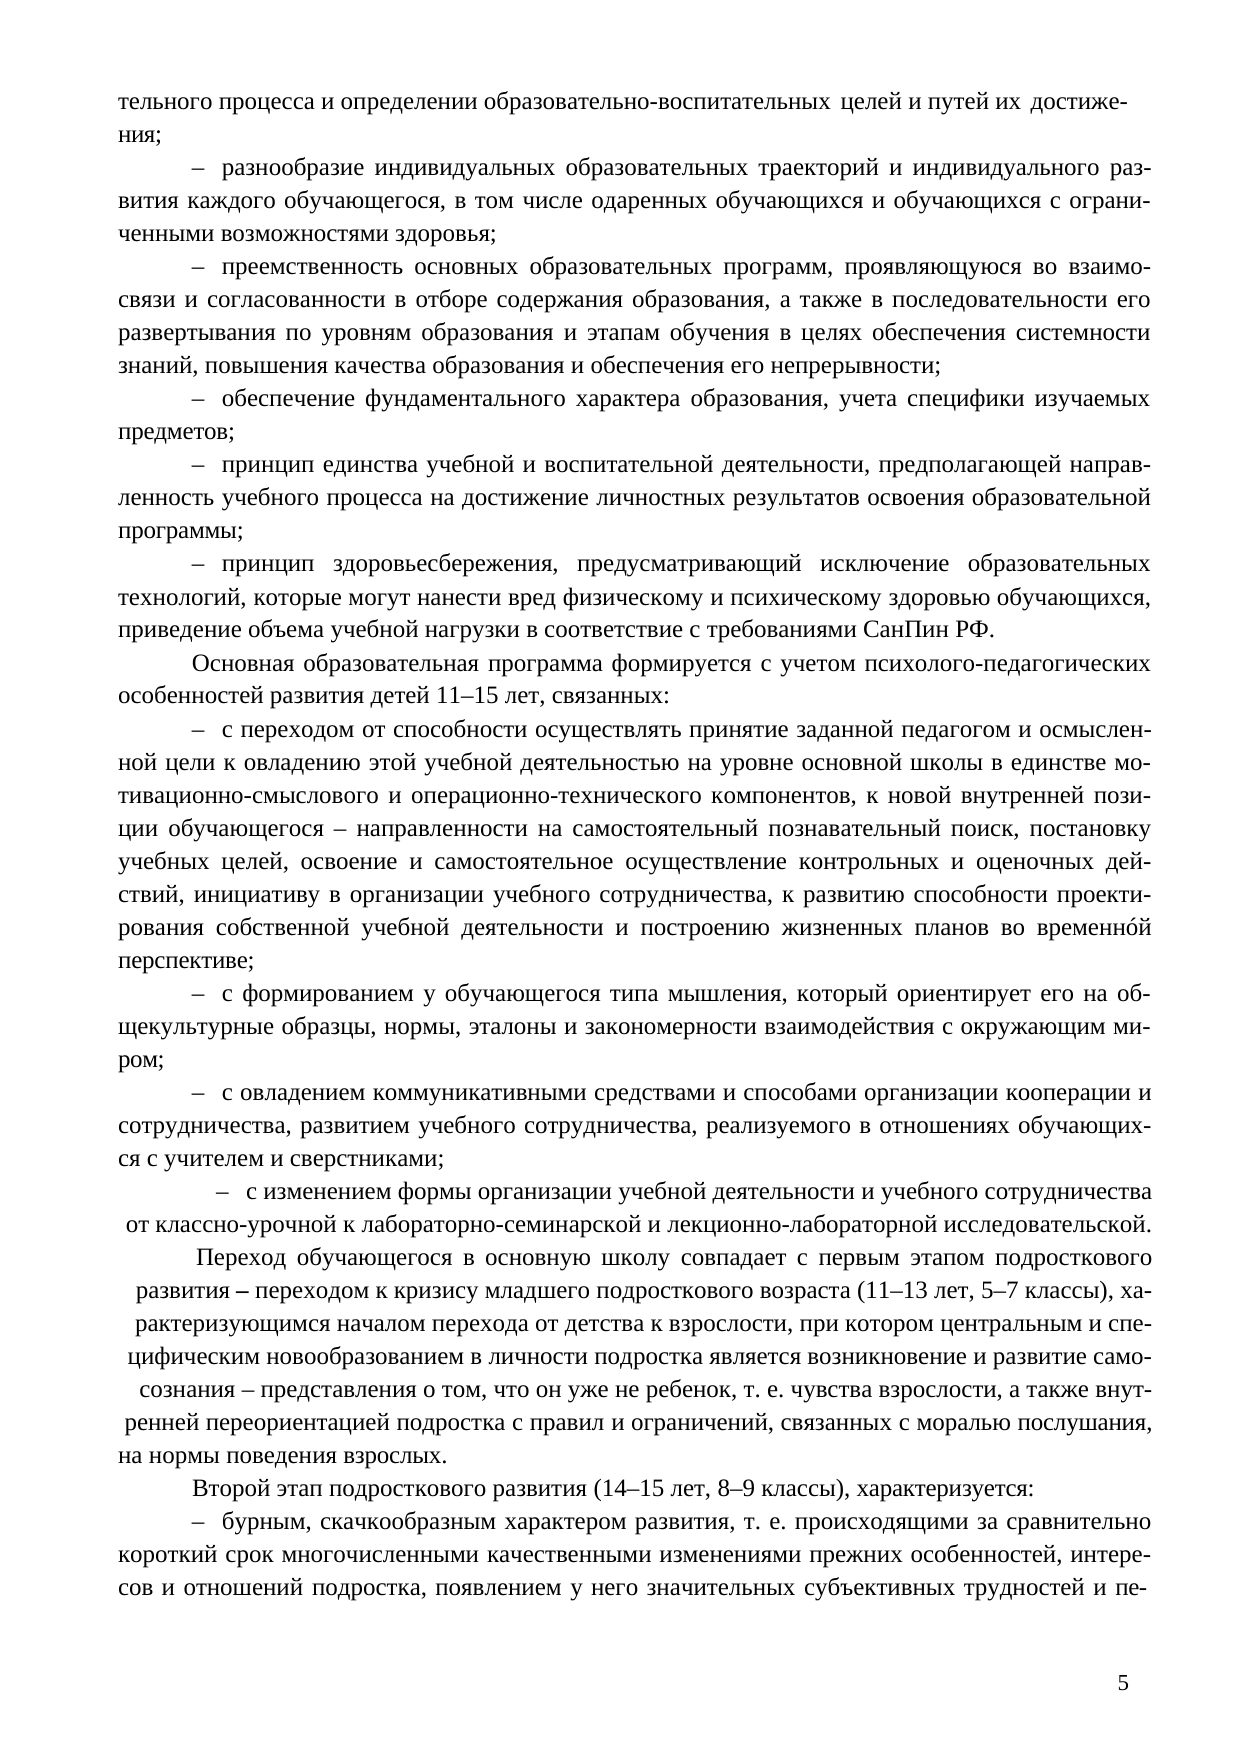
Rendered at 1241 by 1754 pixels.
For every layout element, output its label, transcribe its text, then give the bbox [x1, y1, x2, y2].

list с изменением формы организации учебной деятельности и учебного сотрудничества от классно-урочной к лабораторно-семинарской и лекционно-лабораторной исследовательской. Переход обучающегося в основную школу совпадает с первым этапом подросткового развития – переходом к кризису младшего подросткового возраста (11–13 лет, 5–7 классы), ха- рактеризующимся началом перехода от детства к взрослости, при котором центральным и спе- цифическим новообразованием в личности подростка является возникновение и развитие само- сознания – представления о том, что он уже не ребенок, т. е. чувства взрослости, а также внут- ренней переориентацией подростка с правил и ограничений, связанных с моралью послушания, [118, 1176, 1152, 1436]
text Основная образовательная программа формируется с учетом психолого-педагогических особенностей развития детей 11–15 лет, связанных: [118, 648, 1152, 709]
list с овладением коммуникативными средствами и способами организации кооперации и сотрудничества, развитием учебного сотрудничества, реализуемого в отношениях обучающих- ся с учителем и сверстниками; [118, 1077, 1153, 1172]
list принцип здоровьесбережения, предусматривающий исключение образовательных технологий, которые могут нанести вред физическому и психическому здоровью обучающихся, приведение объема учебной нагрузки в соответствие с требованиями СанПин РФ. [118, 548, 1151, 643]
list бурным, скачкообразным характером развития, т. е. происходящими за сравнительно короткий срок многочисленными качественными изменениями прежних особенностей, интере- сов и отношений подростка, появлением у него значительных субъективных трудностей и пе- [118, 1506, 1152, 1601]
list обеспечение фундаментального характера образования, учета специфики изучаемых предметов; [118, 383, 1151, 445]
list с формированием у обучающегося типа мышления, который ориентирует его на об- щекультурные образцы, нормы, эталоны и закономерности взаимодействия с окружающим ми- ром; [118, 978, 1152, 1073]
list принцип единства учебной и воспитательной деятельности, предполагающей направ- ленность учебного процесса на достижение личностных результатов освоения образовательной программы; [118, 449, 1152, 544]
text на нормы поведения взрослых. [118, 1440, 1178, 1469]
text тельного процесса и определении образовательно-воспитательных целей и путей их достиже- ния; [118, 86, 1152, 148]
list преемственность основных образовательных программ, проявляющуюся во взаимо- связи и согласованности в отборе содержания образования, а также в последовательности его развертывания по уровням образования и этапам обучения в целях обеспечения системности знаний, повышения качества образования и обеспечения его непрерывности; [118, 251, 1152, 379]
text Второй этап подросткового развития (14–15 лет, 8–9 классы), характеризуется: [192, 1473, 1178, 1502]
list разнообразие индивидуальных образовательных траекторий и индивидуального раз- вития каждого обучающегося, в том числе одаренных обучающихся и обучающихся с ограни- ченными возможностями здоровья; [118, 152, 1152, 247]
list с переходом от способности осуществлять принятие заданной педагогом и осмыслен- ной цели к овладению этой учебной деятельностью на уровне основной школы в единстве мо- тивационно-смыслового и операционно-технического компонентов, к новой внутренней пози- ции обучающегося – направленности на самостоятельный познавательный поиск, постановку учебных целей, освоение и самостоятельное осуществление контрольных и оценочных дей- ствий, инициативу в организации учебного сотрудничества, к развитию способности проекти- рования собственной учебной деятельности и построению жизненных планов во временнóй перспективе; [118, 714, 1152, 973]
